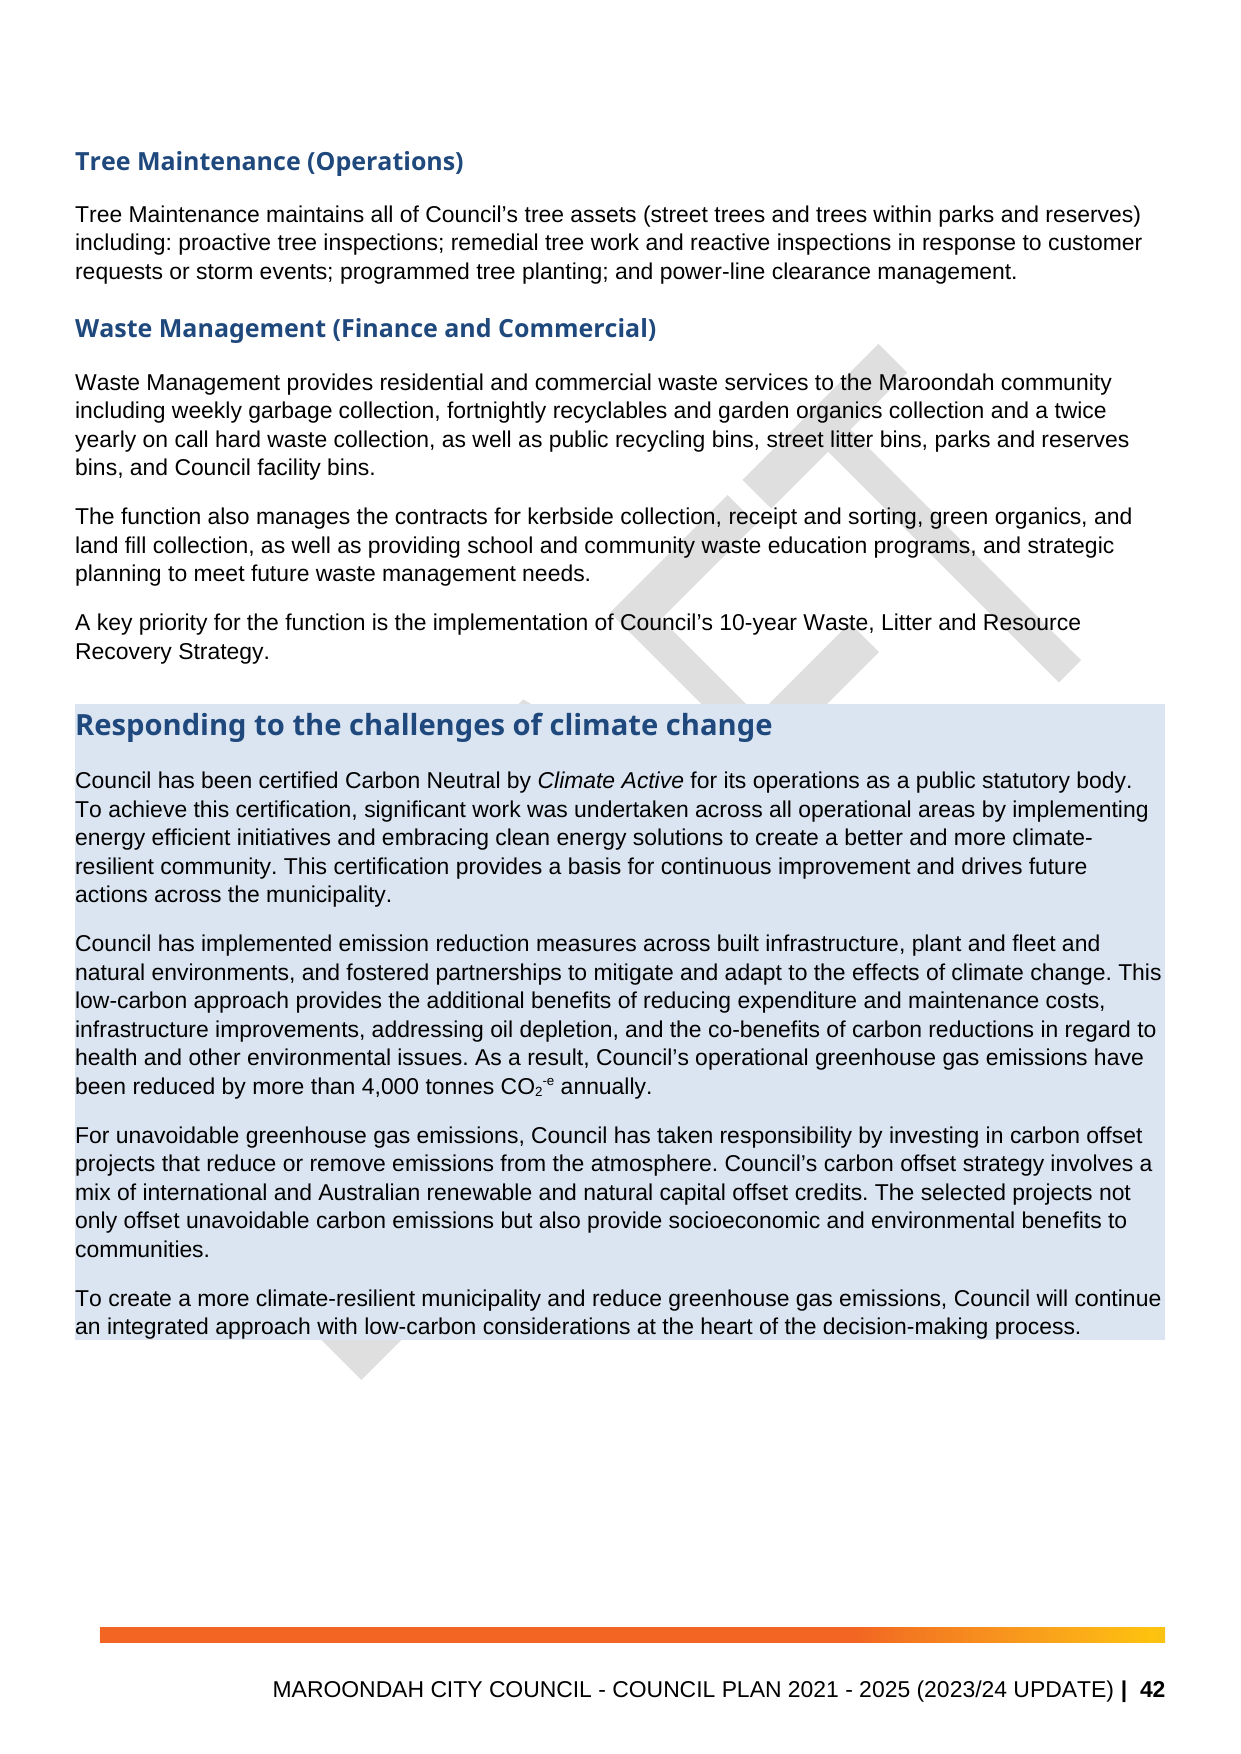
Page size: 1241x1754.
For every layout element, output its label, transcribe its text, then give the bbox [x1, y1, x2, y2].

text A key priority for the function is the implementation of Council’s 10-year Waste, Litter and Resource Recovery Strategy. [75, 609, 1165, 664]
picture [99, 1627, 1166, 1643]
subtitle Responding to the challenges of climate change [75, 704, 1165, 743]
text Council has implemented emission reduction measures across built infrastructure, plant and fleet and natural environments, and fostered partnerships to mitigate and adapt to the effects of climate change. This low-carbon approach provides the additional benefits of reducing expenditure and maintenance costs, infrastructure improvements, addressing oil depletion, and the co-benefits of carbon reductions in regard to health and other environmental issues. As a result, Council’s operational greenhouse gas emissions have been reduced by more than 4,000 tonnes CO2-e annually. [75, 930, 1165, 1099]
text For unavoidable greenhouse gas emissions, Council has taken responsibility by investing in carbon offset projects that reduce or remove emissions from the atmosphere. Council’s carbon offset strategy involves a mix of international and Australian renewable and natural capital offset credits. The selected projects not only offset unavoidable carbon emissions but also provide socioeconomic and environmental benefits to communities. [75, 1122, 1165, 1262]
text Council has been certified Carbon Neutral by Climate Active for its operations as a public statutory body. To achieve this certification, significant work was undertaken across all operational areas by implementing energy efficient initiatives and embracing clean energy solutions to create a better and more climate-resilient community. This certification provides a basis for continuous improvement and drives future actions across the municipality. [75, 767, 1165, 907]
subtitle Tree Maintenance (Operations) [75, 143, 1165, 177]
text The function also manages the contracts for kerbside collection, receipt and sorting, green organics, and land fill collection, as well as providing school and community waste education programs, and strategic planning to meet future waste management needs. [75, 503, 1165, 586]
text Tree Maintenance maintains all of Council’s tree assets (street trees and trees within parks and reserves) including: proactive tree inspections; remedial tree work and reactive inspections in response to customer requests or storm events; programmed tree planting; and power-line clearance management. [75, 201, 1165, 284]
subtitle Waste Management (Finance and Commercial) [75, 311, 1165, 345]
text To create a more climate-resilient municipality and reduce greenhouse gas emissions, Council will continue an integrated approach with low-carbon considerations at the heart of the decision-making process. [75, 1285, 1165, 1340]
text Waste Management provides residential and commercial waste services to the Maroondah community including weekly garbage collection, fortnightly recyclables and garden organics collection and a twice yearly on call hard waste collection, as well as public recycling bins, street litter bins, parks and reserves bins, and Council facility bins. [75, 369, 1165, 480]
